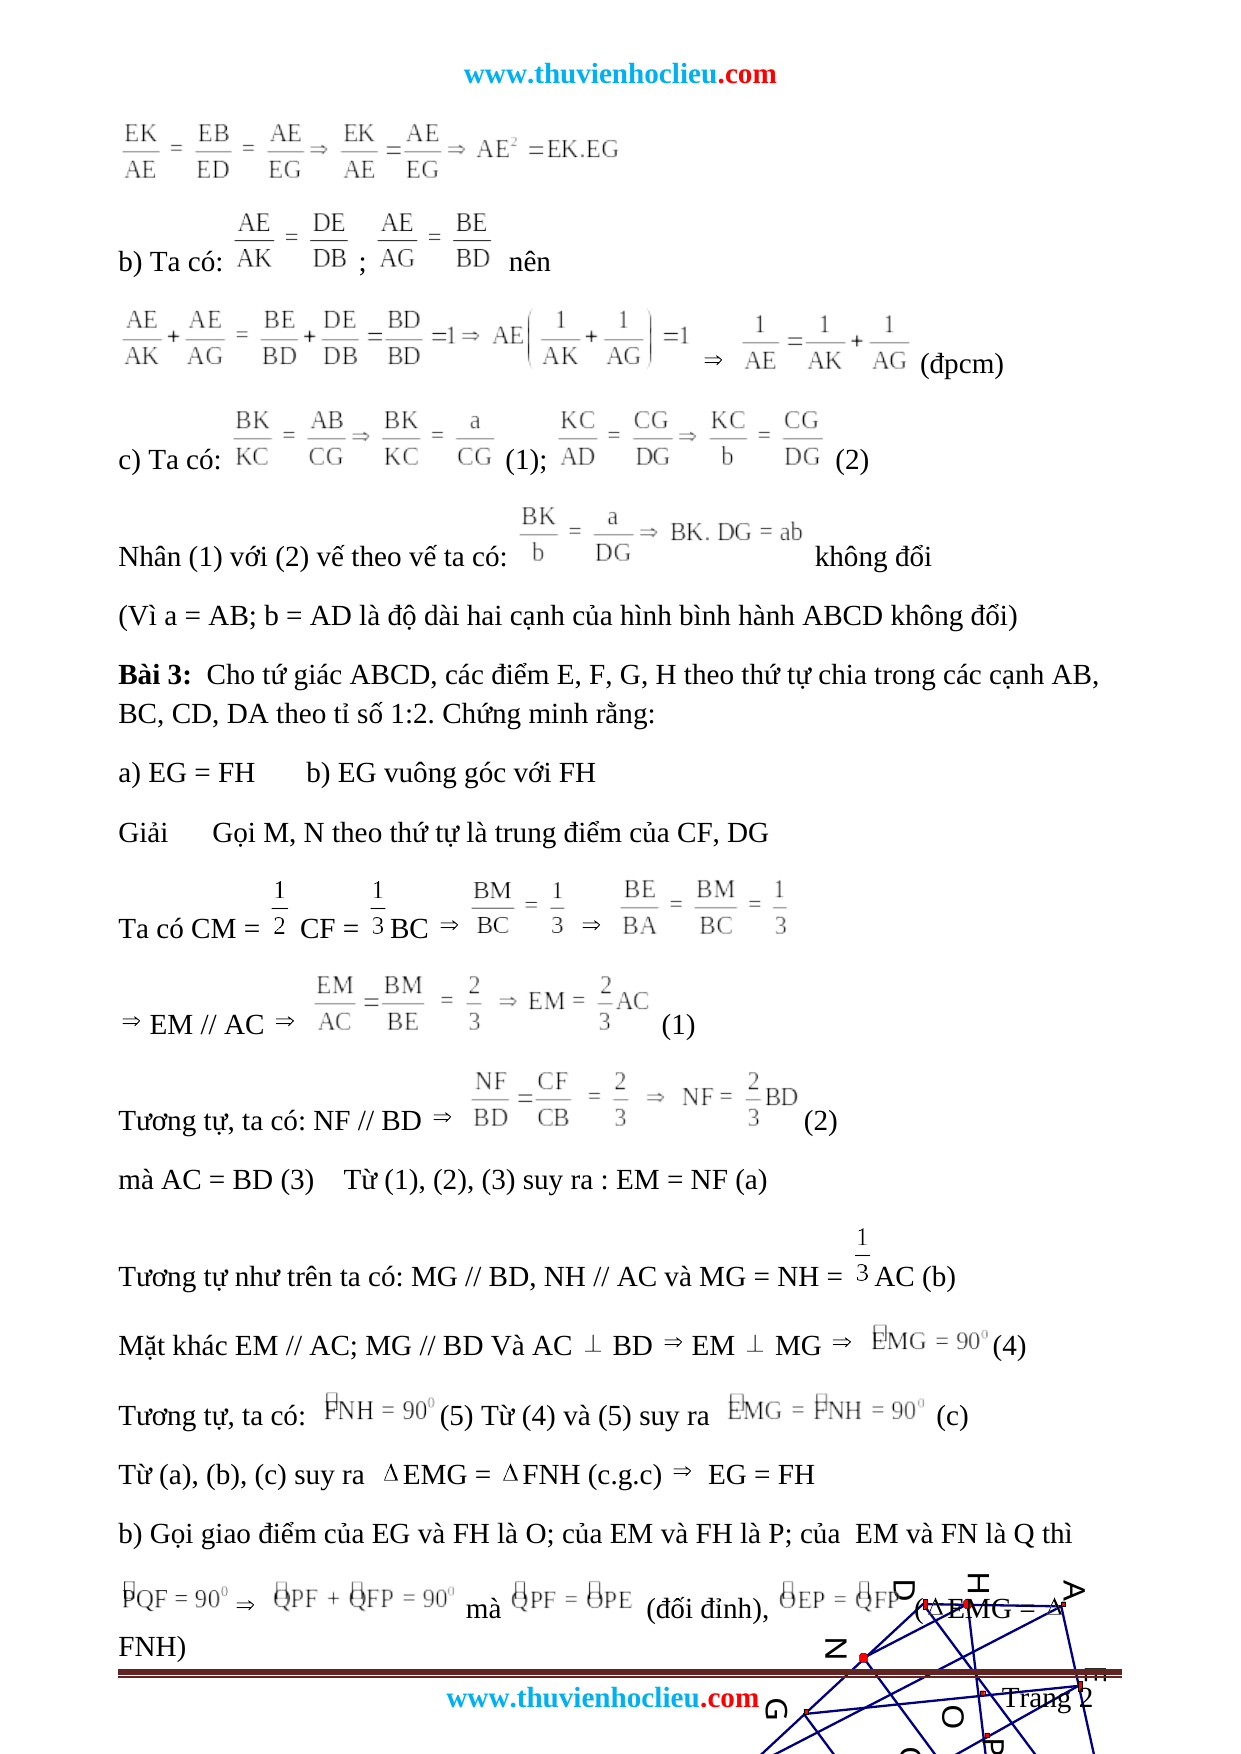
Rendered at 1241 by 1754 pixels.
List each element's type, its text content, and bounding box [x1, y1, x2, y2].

text b) Ta có: ; nên [118, 207, 1122, 277]
text Ta có CM = CF = BC [118, 874, 1122, 944]
text mà (đối đỉnh), (EMG = FNH) [118, 1576, 1122, 1663]
text Tương tự như trên ta có: MG // BD, NH // AC và MG = NH = AC (b) [118, 1222, 1122, 1292]
text (Vì a = AB; b = AD là độ dài hai cạnh của hình bình hành ABCD không đổi) [118, 598, 1122, 632]
text Tương tự, ta có: (5) Từ (4) và (5) suy ra (c) [118, 1388, 1122, 1431]
text (đpcm) [118, 303, 1122, 380]
text Từ (a), (b), (c) suy ra EMG = FNH (c.g.c) EG = FH [118, 1457, 1122, 1491]
text c) Ta có: (1); (2) [118, 406, 1122, 476]
text Bài 3: Cho tứ giác ABCD, các điểm E, F, G, H theo thứ tự chia trong các cạnh AB, BC, CD, DA theo tỉ số 1:2. Chứng minh rằng: [118, 657, 1122, 729]
text Tương tự, ta có: NF // BD (2) [118, 1066, 1122, 1137]
text a) EG = FH b) EG vuông góc với FH [118, 755, 1122, 789]
text EM // AC (1) [118, 970, 1122, 1041]
text mà AC = BD (3) Từ (1), (2), (3) suy ra : EM = NF (a) [118, 1162, 1122, 1196]
text Mặt khác EM // AC; MG // BD Và AC BD EM MG (4) [118, 1318, 1122, 1362]
text b) Gọi giao điểm của EG và FH là O; của EM và FH là P; của EM và FN là Q thì [118, 1517, 1122, 1550]
text Nhân (1) với (2) vế theo vế ta có: không đổi [118, 502, 1122, 572]
text Giải Gọi M, N theo thứ tự là trung điểm của CF, DG [118, 815, 1122, 848]
